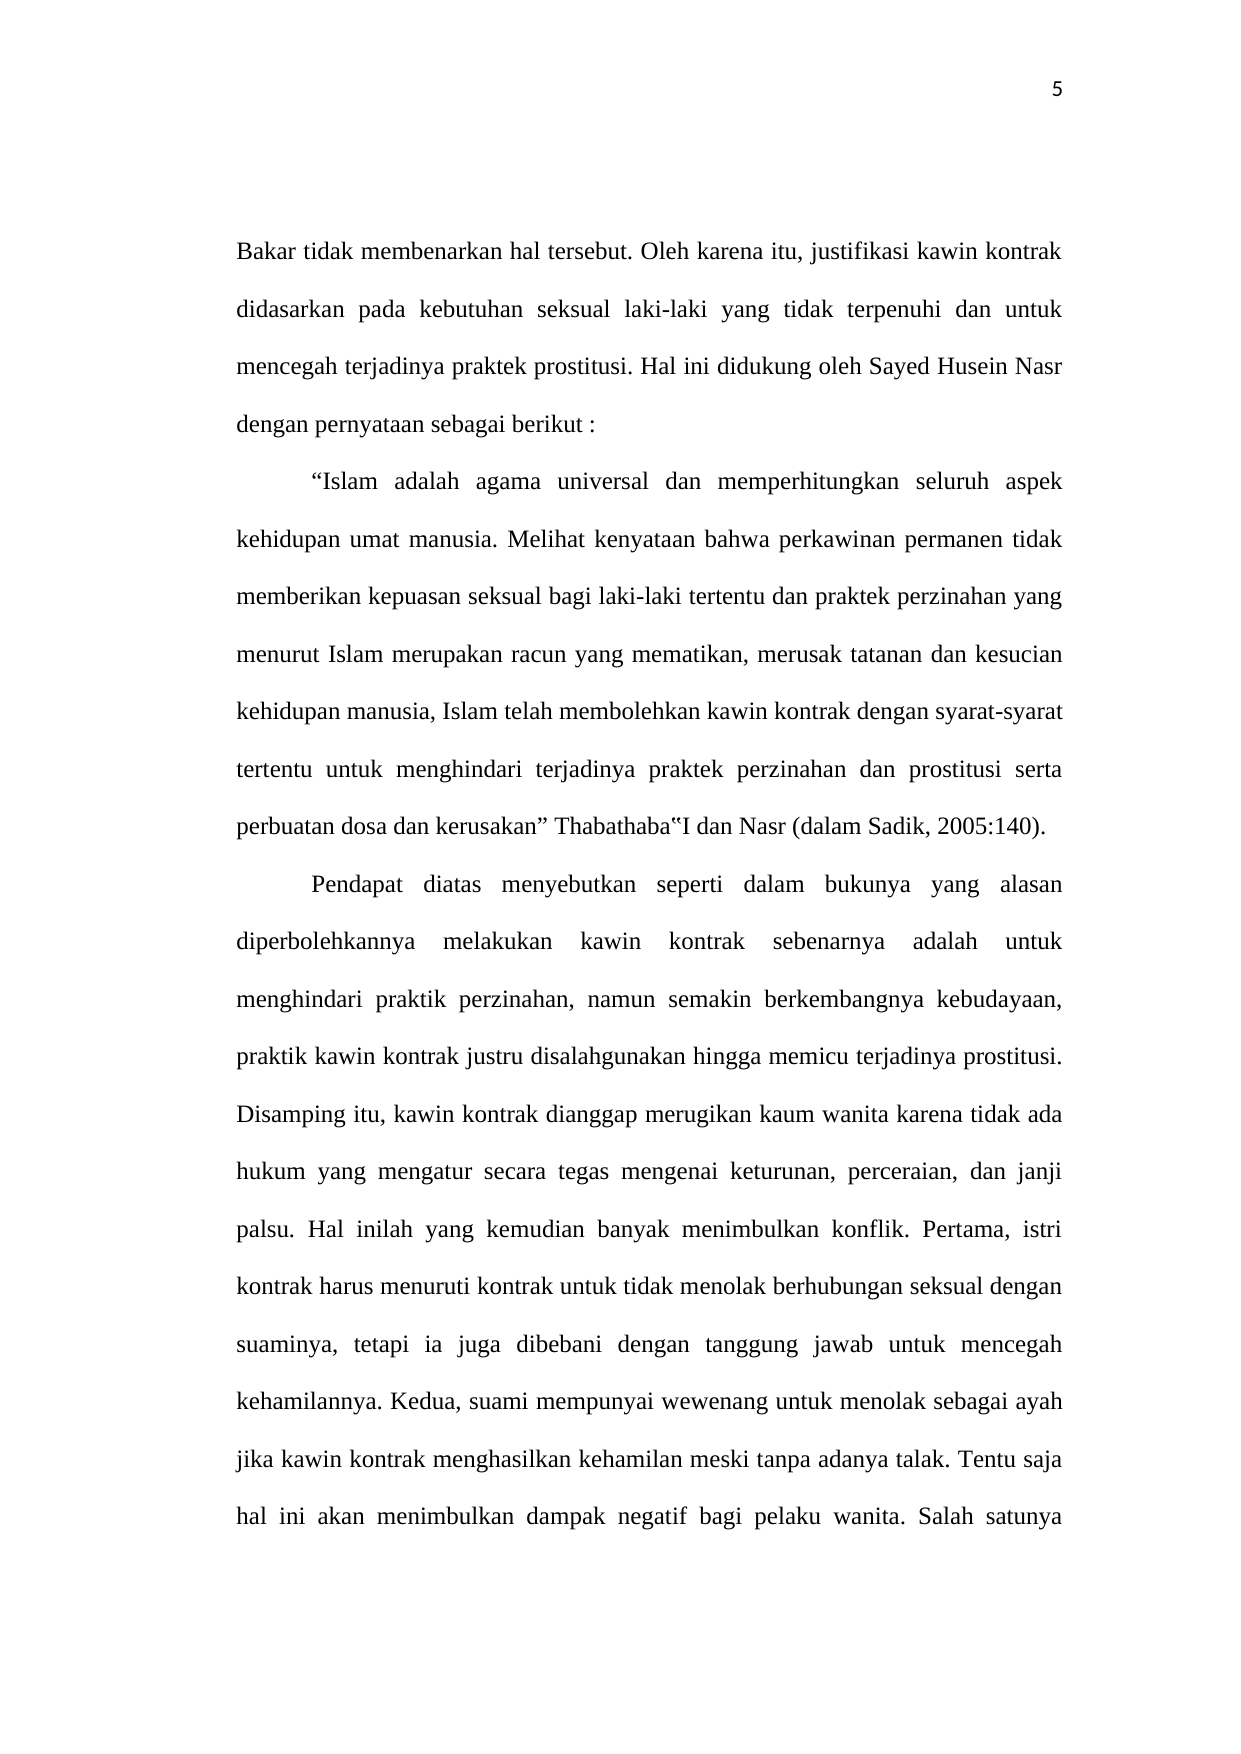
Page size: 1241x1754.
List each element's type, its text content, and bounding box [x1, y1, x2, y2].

text “Islam adalah agama universal dan memperhitungkan seluruh aspek kehidupan umat manusia. Melihat kenyataan bahwa perkawinan permanen tidak memberikan kepuasan seksual bagi laki-laki tertentu dan praktek perzinahan yang menurut Islam merupakan racun yang mematikan, merusak tatanan dan kesucian kehidupan manusia, Islam telah membolehkan kawin kontrak dengan syarat-syarat tertentu untuk menghindari terjadinya praktek perzinahan dan prostitusi serta perbuatan dosa dan kerusakan” Thabathaba‟I dan Nasr (dalam Sadik, 2005:140). [236, 466, 1063, 840]
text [236, 869, 1063, 1530]
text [236, 236, 1063, 437]
